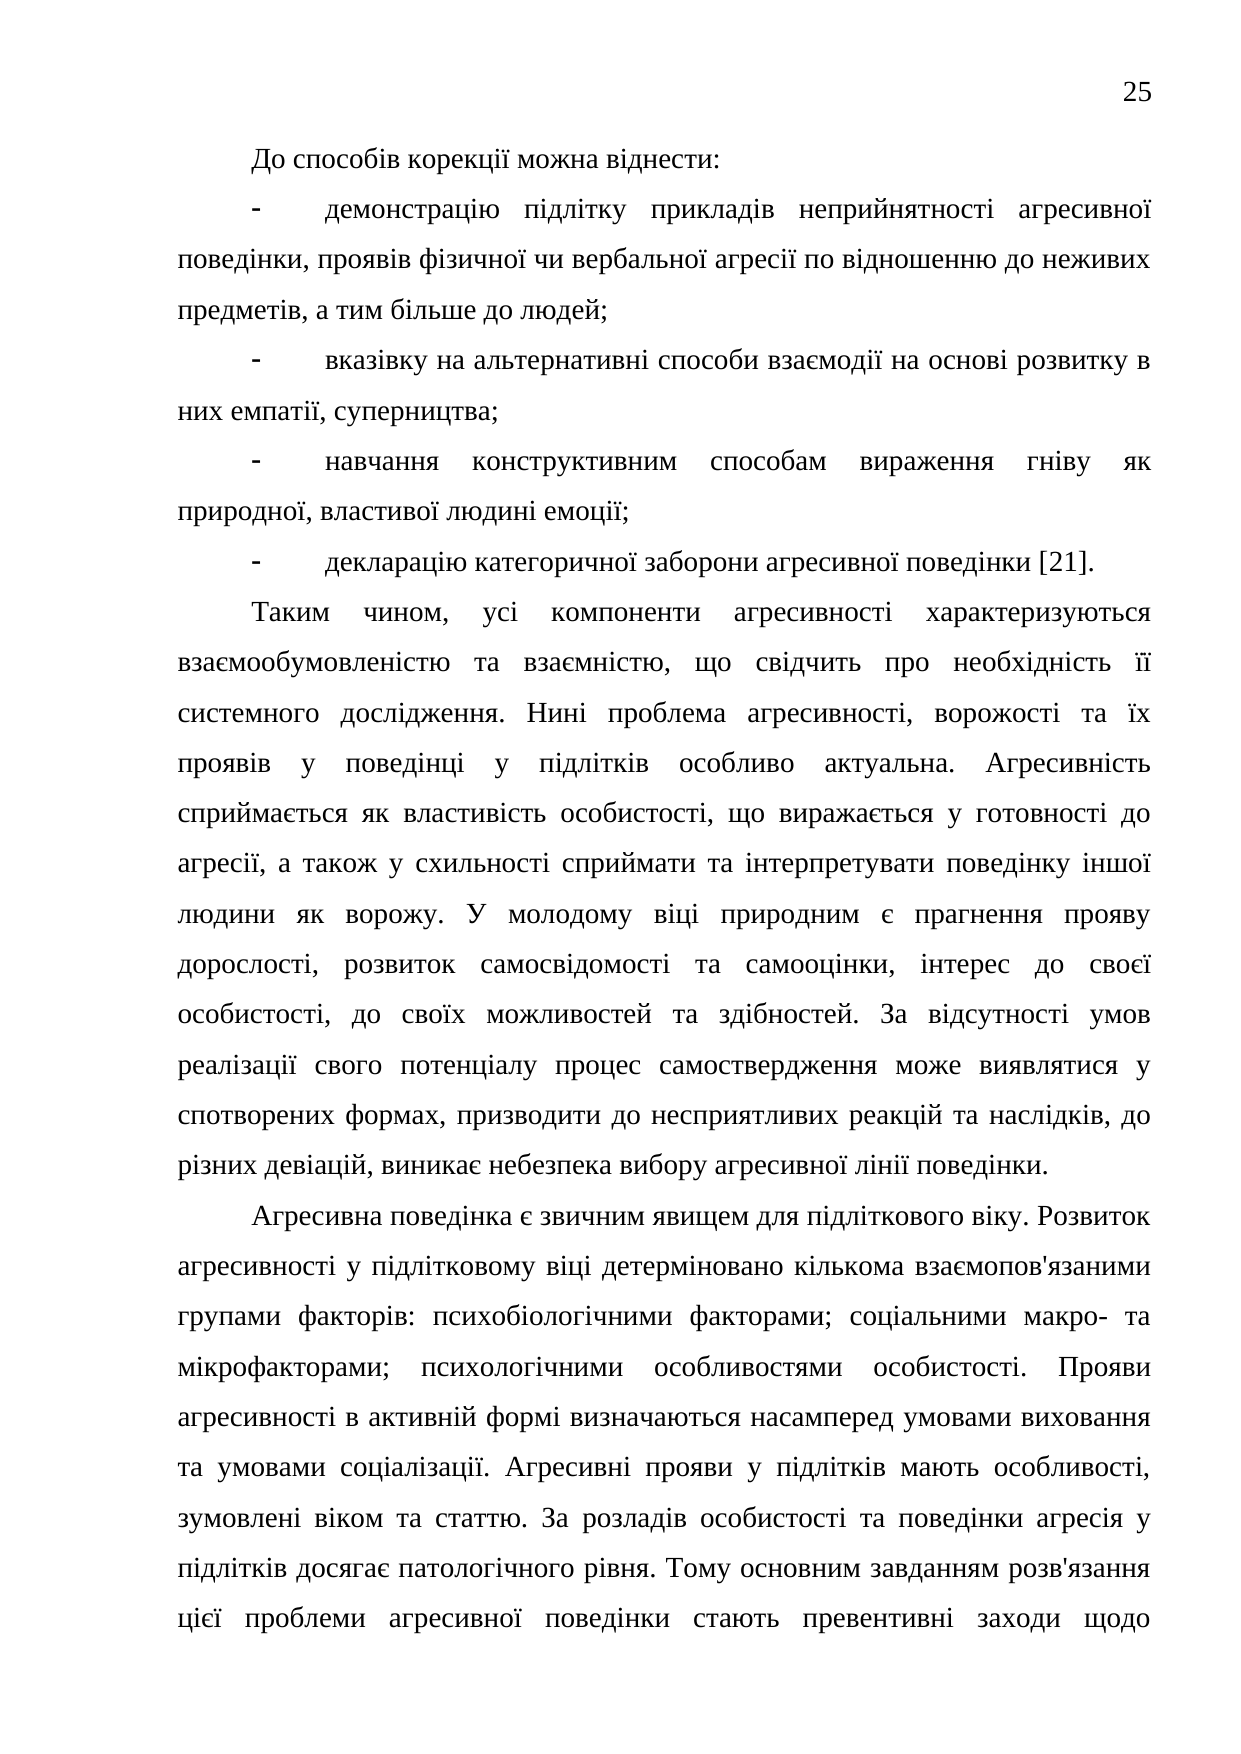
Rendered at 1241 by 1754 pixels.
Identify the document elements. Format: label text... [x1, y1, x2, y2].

list демонстрацію підлітку прикладів неприйнятності агресивної поведінки, проявів фізичної чи вербальної агресії по відношенню до неживих предметів, а тим більше до людей; [177, 191, 1152, 325]
text До способів корекції можна віднести: [177, 141, 1152, 174]
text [177, 1198, 1152, 1634]
list навчання конструктивним способам вираження гніву як природної, властивої людині емоції; [177, 443, 1152, 527]
list декларацію категоричної заборони агресивної поведінки [21]. [177, 544, 1152, 577]
list вказівку на альтернативні способи взаємодії на основі розвитку в них емпатії, суперництва; [177, 342, 1152, 426]
text Таким чином, усі компоненти агресивності характеризуються взаємообумовленістю та взаємністю, що свідчить про необхідність її системного дослідження. Нині проблема агресивності, ворожості та їх проявів у поведінці у підлітків особливо актуальна. Агресивність сприймається як властивість особистості, що виражається у готовності до агресії, а також у схильності сприймати та інтерпретувати поведінку іншої людини як ворожу. У молодому віці природним є прагнення прояву дорослості, розвиток самосвідомості та самооцінки, інтерес до своєї особистості, до своїх можливостей та здібностей. За відсутності умов реалізації свого потенціалу процес самоствердження може виявлятися у спотворених формах, призводити до несприятливих реакцій та наслідків, до різних девіацій, виникає небезпека вибору агресивної лінії поведінки. [177, 594, 1152, 1181]
